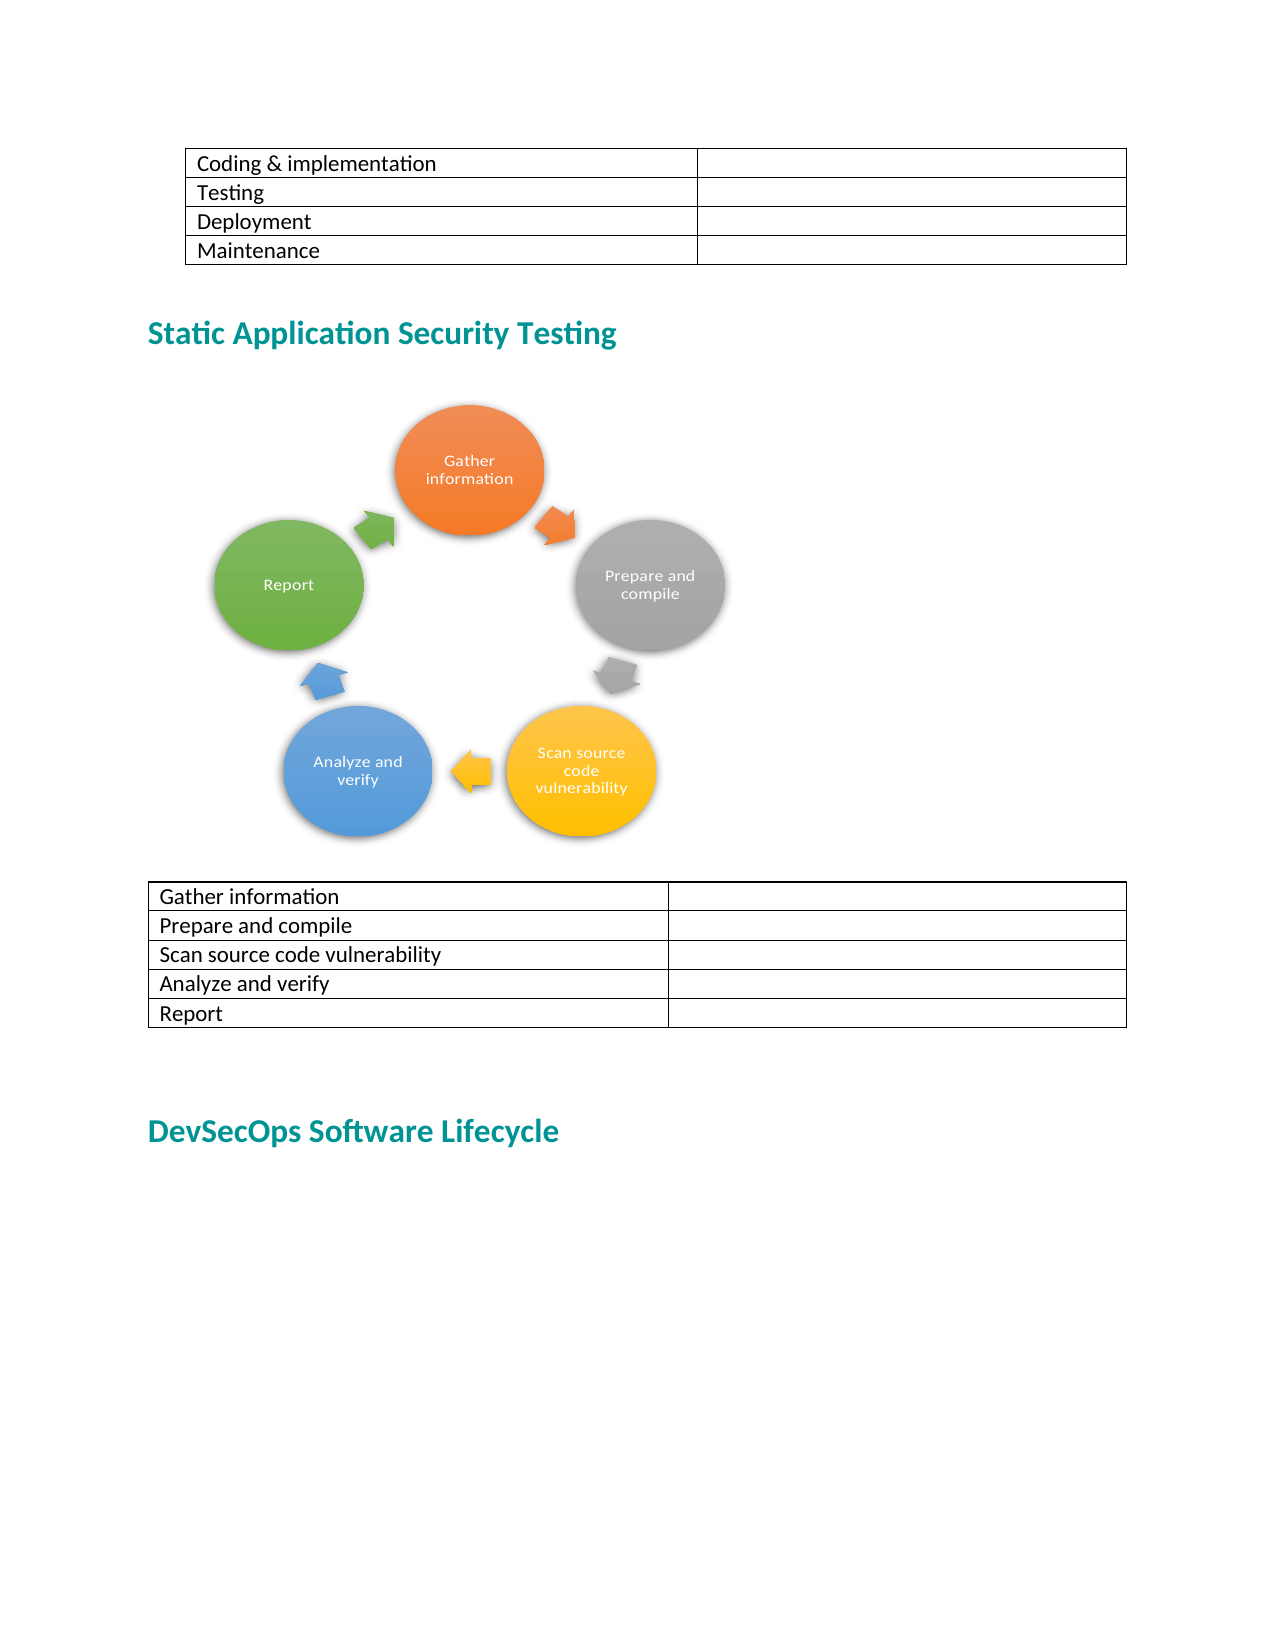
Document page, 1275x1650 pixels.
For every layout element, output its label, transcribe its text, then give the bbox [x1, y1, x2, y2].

table_cell Deployment [186, 207, 697, 235]
table_cell [698, 236, 1126, 264]
table_cell [669, 970, 1126, 998]
table_cell [669, 911, 1126, 939]
table_header [669, 883, 1126, 910]
table_cell [698, 207, 1126, 235]
table_cell Report [149, 999, 668, 1027]
table_cell Coding & implementation [186, 149, 697, 177]
table_cell [669, 941, 1126, 968]
text DevSecOps Software Lifecycle [148, 1109, 1127, 1150]
text Static Application Security Testing [148, 312, 1127, 352]
table_header Gather information [149, 883, 668, 910]
table_cell [698, 178, 1126, 206]
table_cell [698, 149, 1126, 177]
table_cell Prepare and compile [149, 911, 668, 939]
table_cell Analyze and verify [149, 970, 668, 998]
table_cell [669, 999, 1126, 1027]
table_cell Scan source code vulnerability [149, 941, 668, 968]
table_cell Testing [186, 178, 697, 206]
table_cell Maintenance [186, 236, 697, 264]
